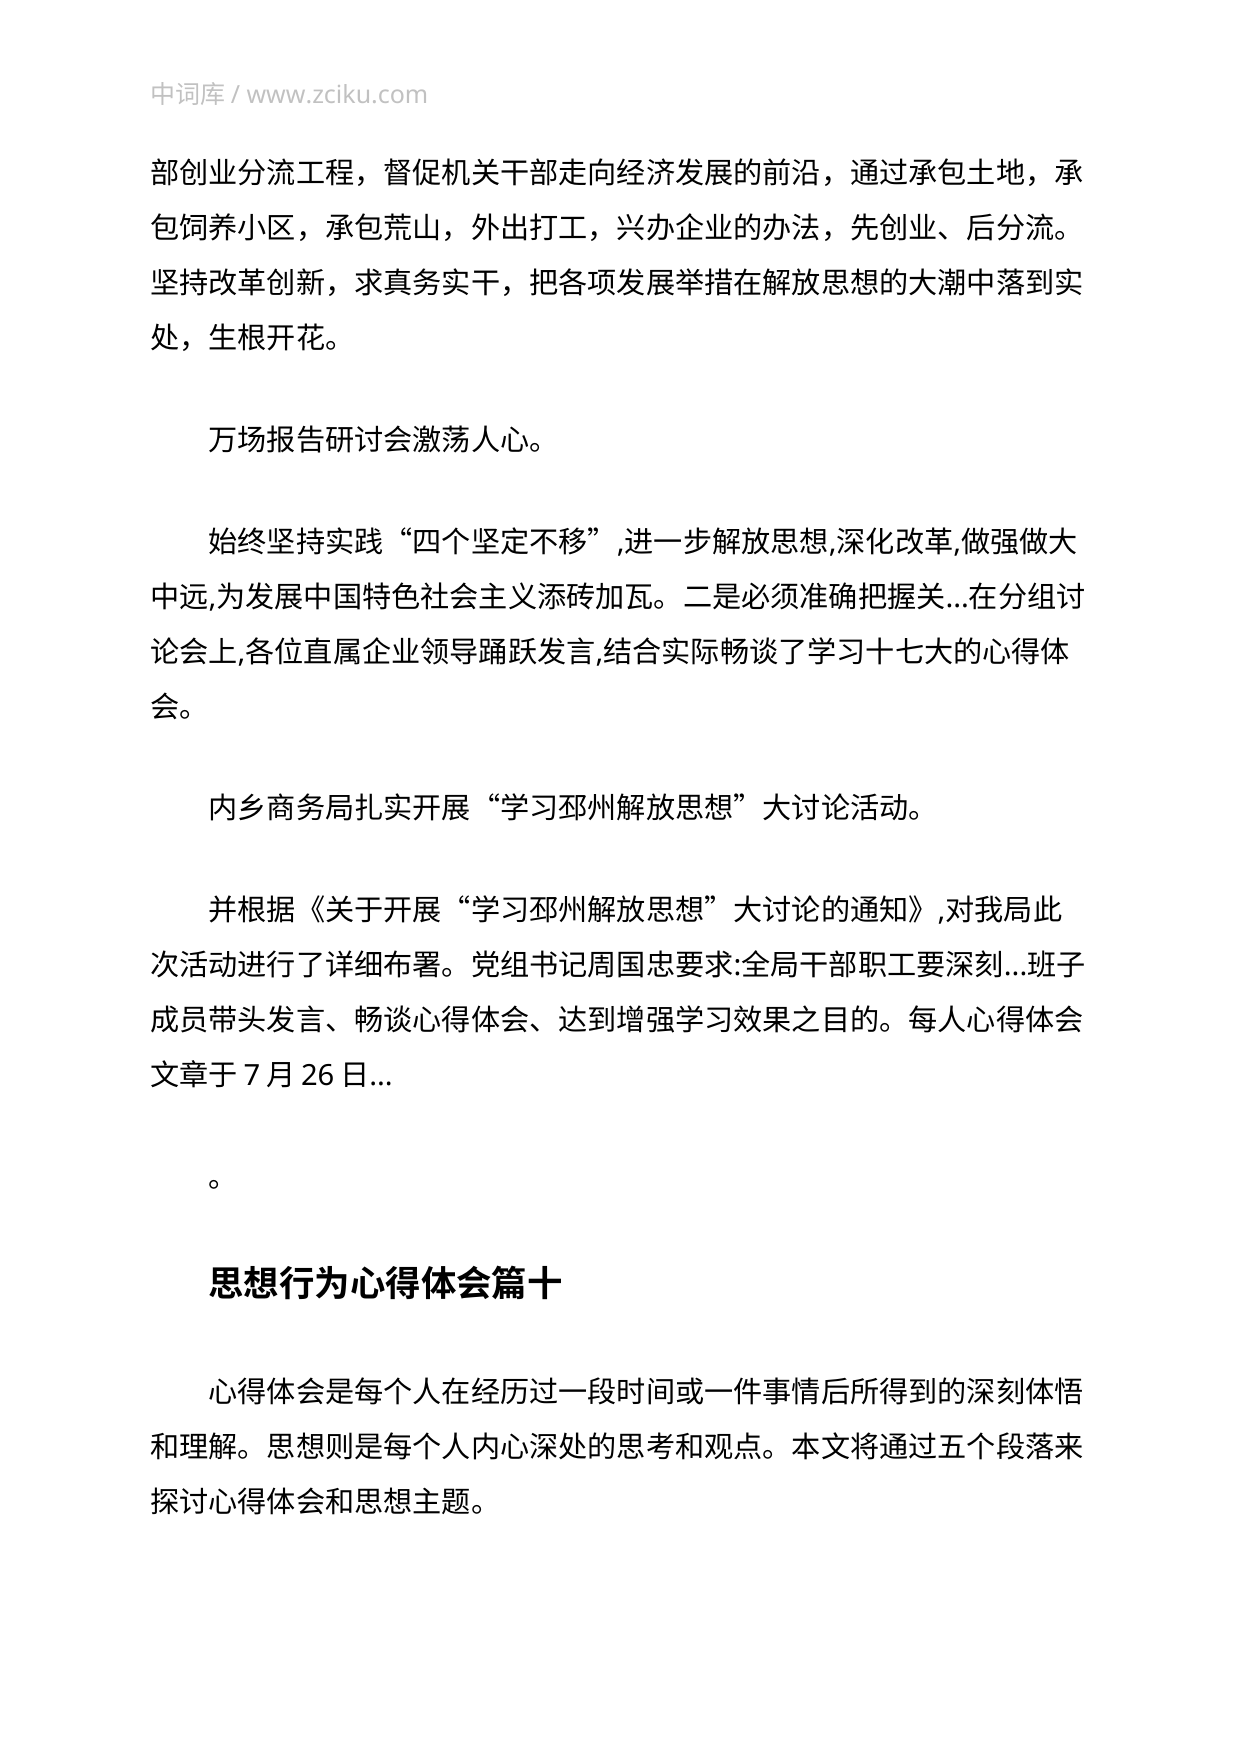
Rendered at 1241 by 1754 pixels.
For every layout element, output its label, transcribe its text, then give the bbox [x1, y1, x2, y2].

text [150, 150, 1090, 357]
text 内乡商务局扎实开展“学习邳州解放思想”大讨论活动。 [150, 785, 1090, 827]
text 并根据《关于开展“学习邳州解放思想”大讨论的通知》,对我局此次活动进行了详细布署。党组书记周国忠要求:全局干部职工要深刻...班子成员带头发言、畅谈心得体会、达到增强学习效果之目的。每人心得体会文章于7月26日... [150, 887, 1090, 1094]
text 始终坚持实践“四个坚定不移”,进一步解放思想,深化改革,做强做大中远,为发展中国特色社会主义添砖加瓦。二是必须准确把握关...在分组讨论会上,各位直属企业领导踊跃发言,结合实际畅谈了学习十七大的心得体会。 [150, 518, 1090, 726]
text 。 [150, 1154, 1090, 1196]
text 万场报告研讨会激荡人心。 [150, 416, 1090, 459]
text 心得体会是每个人在经历过一段时间或一件事情后所得到的深刻体悟和理解。思想则是每个人内心深处的思考和观点。本文将通过五个段落来探讨心得体会和思想主题。 [150, 1369, 1090, 1521]
text 思想行为心得体会篇十 [150, 1255, 1090, 1307]
